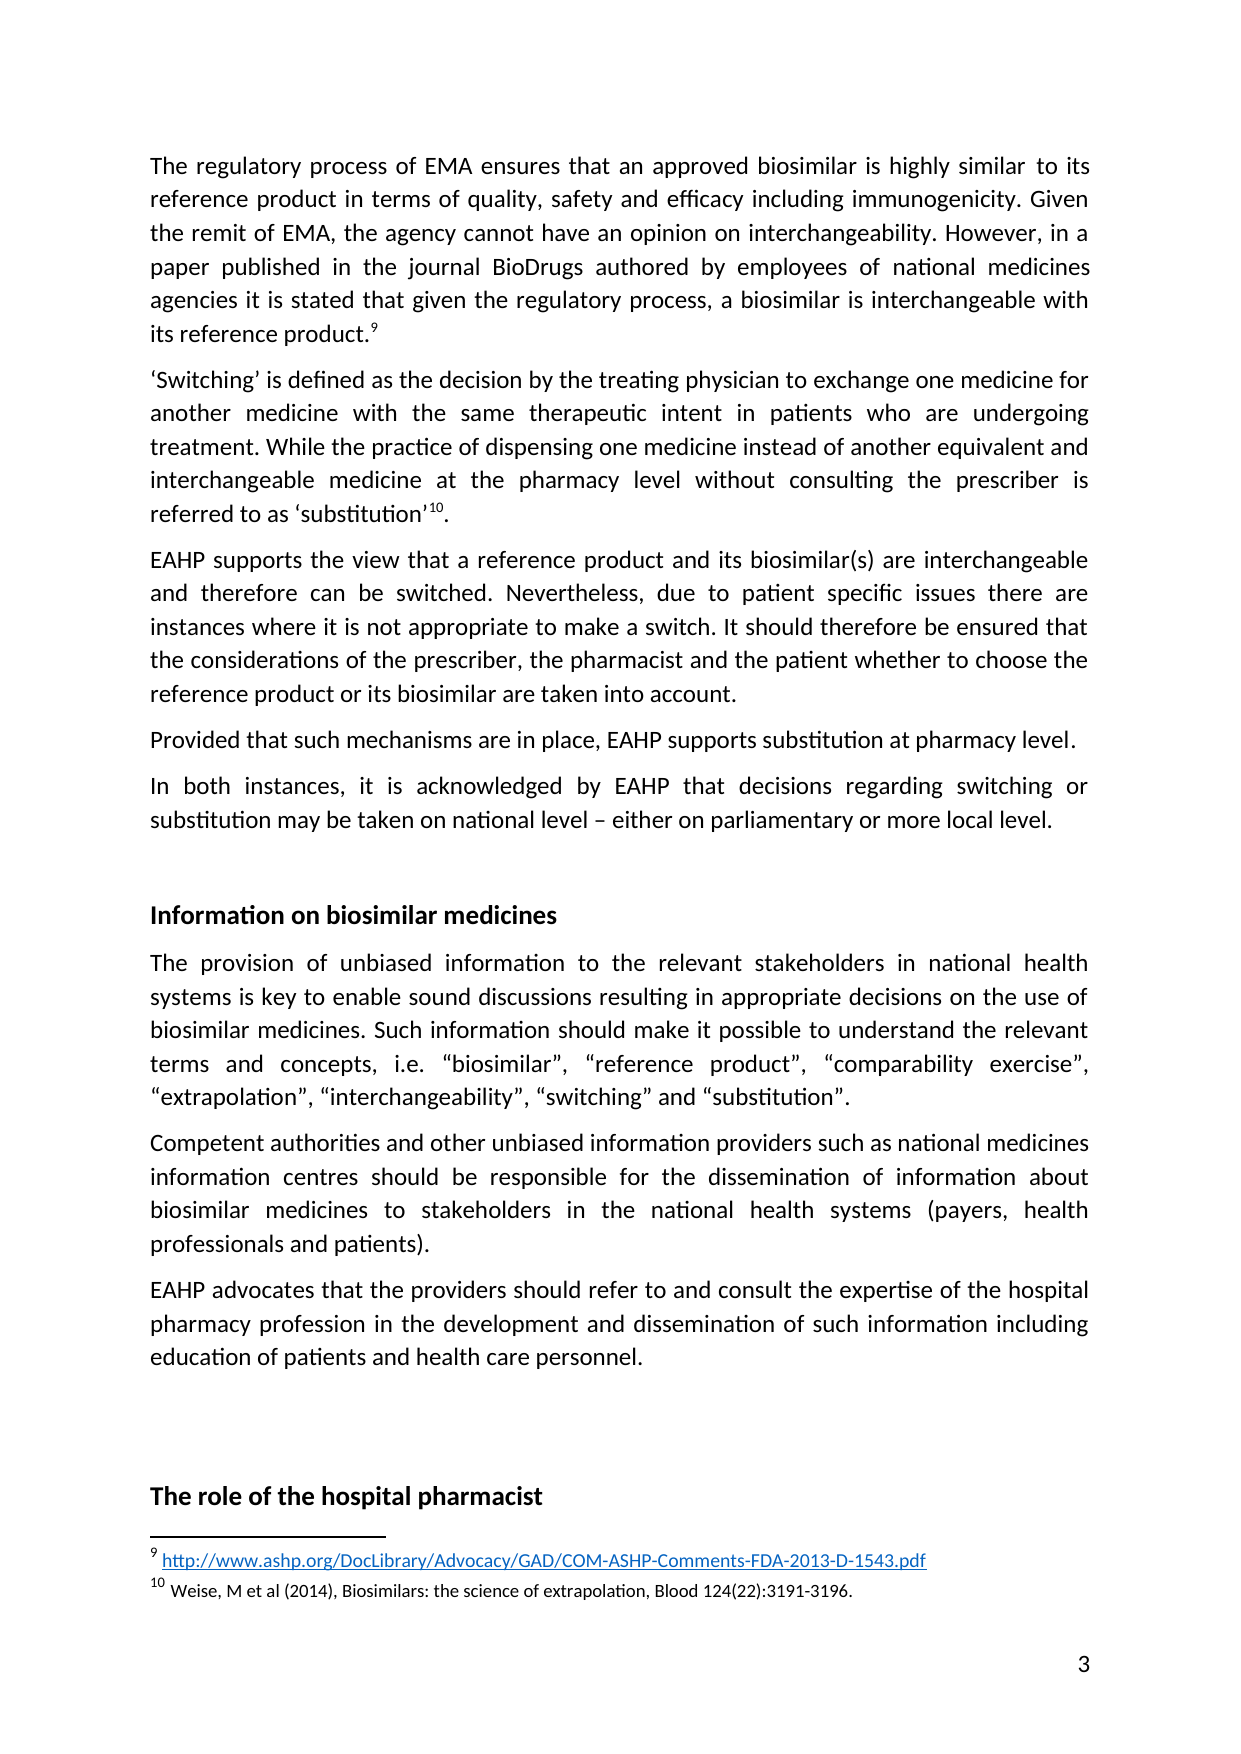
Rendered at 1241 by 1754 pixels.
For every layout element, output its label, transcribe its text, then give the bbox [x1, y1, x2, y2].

text ‘Switching’ is defined as the decision by the treating physician to exchange one medicine for another medicine with the same therapeutic intent in patients who are undergoing treatment. While the practice of dispensing one medicine instead of another equivalent and interchangeable medicine at the pharmacy level without consulting the prescriber is referred to as ‘substitution’. [150, 364, 1090, 528]
text EAHP supports the view that a reference product and its biosimilar(s) are interchangeable and therefore can be switched. Nevertheless, due to patient specific issues there are instances where it is not appropriate to make a switch. It should therefore be ensured that the considerations of the prescriber, the pharmacist and the patient whether to choose the reference product or its biosimilar are taken into account. [150, 544, 1090, 709]
text The role of the hospital pharmacist [150, 1479, 1090, 1512]
text The provision of unbiased information to the relevant stakeholders in national health systems is key to enable sound discussions resulting in appropriate decisions on the use of biosimilar medicines. Such information should make it possible to understand the relevant terms and concepts, i.e. “biosimilar”, “reference product”, “comparability exercise”, “extrapolation”, “interchangeability”, “switching” and “substitution”. [150, 947, 1090, 1112]
text In both instances, it is acknowledged by EAHP that decisions regarding switching or substitution may be taken on national level – either on parliamentary or more local level. [150, 770, 1090, 834]
text The regulatory process of EMA ensures that an approved biosimilar is highly similar to its reference product in terms of quality, safety and efficacy including immunogenicity. Given the remit of EMA, the agency cannot have an opinion on interchangeability. However, in a paper published in the journal BioDrugs authored by employees of national medicines agencies it is stated that given the regulatory process, a biosimilar is interchangeable with its reference product. [150, 150, 1090, 348]
text Information on biosimilar medicines [150, 898, 1090, 932]
text Provided that such mechanisms are in place, EAHP supports substitution at pharmacy level. [150, 724, 1090, 755]
text Competent authorities and other unbiased information providers such as national medicines information centres should be responsible for the dissemination of information about biosimilar medicines to stakeholders in the national health systems (payers, health professionals and patients). [150, 1127, 1090, 1259]
text EAHP advocates that the providers should refer to and consult the expertise of the hospital pharmacy profession in the development and dissemination of such information including education of patients and health care personnel. [150, 1274, 1090, 1372]
